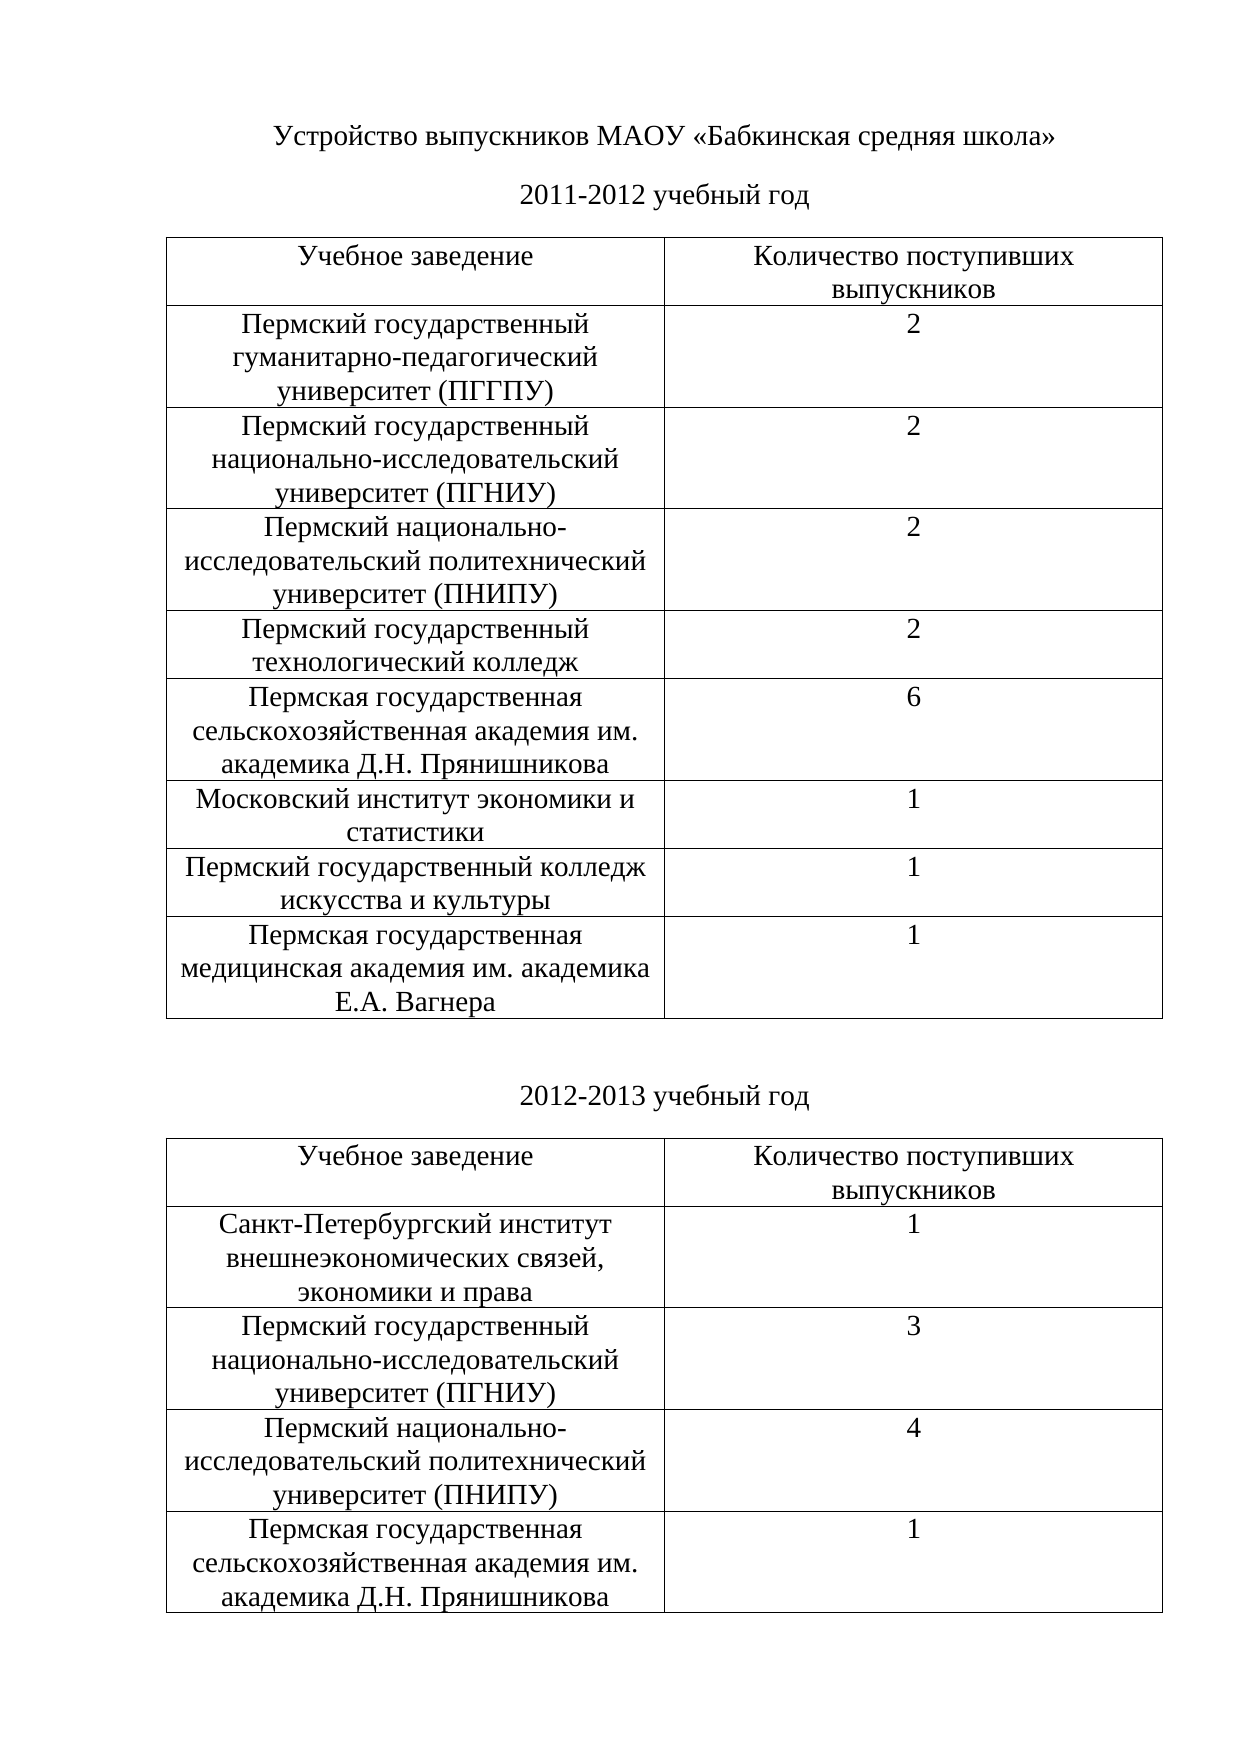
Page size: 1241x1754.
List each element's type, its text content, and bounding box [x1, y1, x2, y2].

table_cell 6 [665, 679, 1162, 780]
table_cell 1 [665, 781, 1162, 848]
text 2012-2013 учебный год [177, 1078, 1152, 1112]
table_header Учебное заведение [167, 1139, 664, 1206]
table_header Учебное заведение [167, 238, 664, 305]
table_cell 1 [665, 1512, 1162, 1612]
table_cell Пермский государственный национально-исследовательский университет (ПГНИУ) [167, 408, 664, 508]
table_cell 2 [665, 306, 1162, 407]
table_header Количество поступивших выпускников [665, 1139, 1162, 1206]
table_cell 4 [665, 1410, 1162, 1511]
table_cell 2 [665, 408, 1162, 508]
table_cell Московский институт экономики и статистики [167, 781, 664, 848]
table_cell Пермский государственный гуманитарно-педагогический университет (ПГГПУ) [167, 306, 664, 407]
table_cell 1 [665, 917, 1162, 1018]
table_cell Пермский государственный колледж искусства и культуры [167, 849, 664, 916]
table_cell Пермская государственная сельскохозяйственная академия им. академика Д.Н. Прянишникова [167, 1512, 664, 1612]
table_cell Пермская государственная медицинская академия им. академика Е.А. Вагнера [167, 917, 664, 1018]
table_cell Пермский национально-исследовательский политехнический университет (ПНИПУ) [167, 1410, 664, 1511]
text Устройство выпускников МАОУ «Бабкинская средняя школа» [177, 118, 1152, 152]
table_cell 2 [665, 611, 1162, 678]
table_cell 1 [665, 1207, 1162, 1307]
table_cell 2 [665, 509, 1162, 610]
table_cell 3 [665, 1308, 1162, 1409]
table_header Количество поступивших выпускников [665, 238, 1162, 305]
table_cell Санкт-Петербургский институт внешнеэкономических связей, экономики и права [167, 1207, 664, 1307]
table_cell Пермская государственная сельскохозяйственная академия им. академика Д.Н. Прянишникова [167, 679, 664, 780]
table_cell Пермский национально-исследовательский политехнический университет (ПНИПУ) [167, 509, 664, 610]
table_cell 1 [665, 849, 1162, 916]
text 2011-2012 учебный год [177, 177, 1152, 211]
table_cell Пермский государственный национально-исследовательский университет (ПГНИУ) [167, 1308, 664, 1409]
table_cell Пермский государственный технологический колледж [167, 611, 664, 678]
